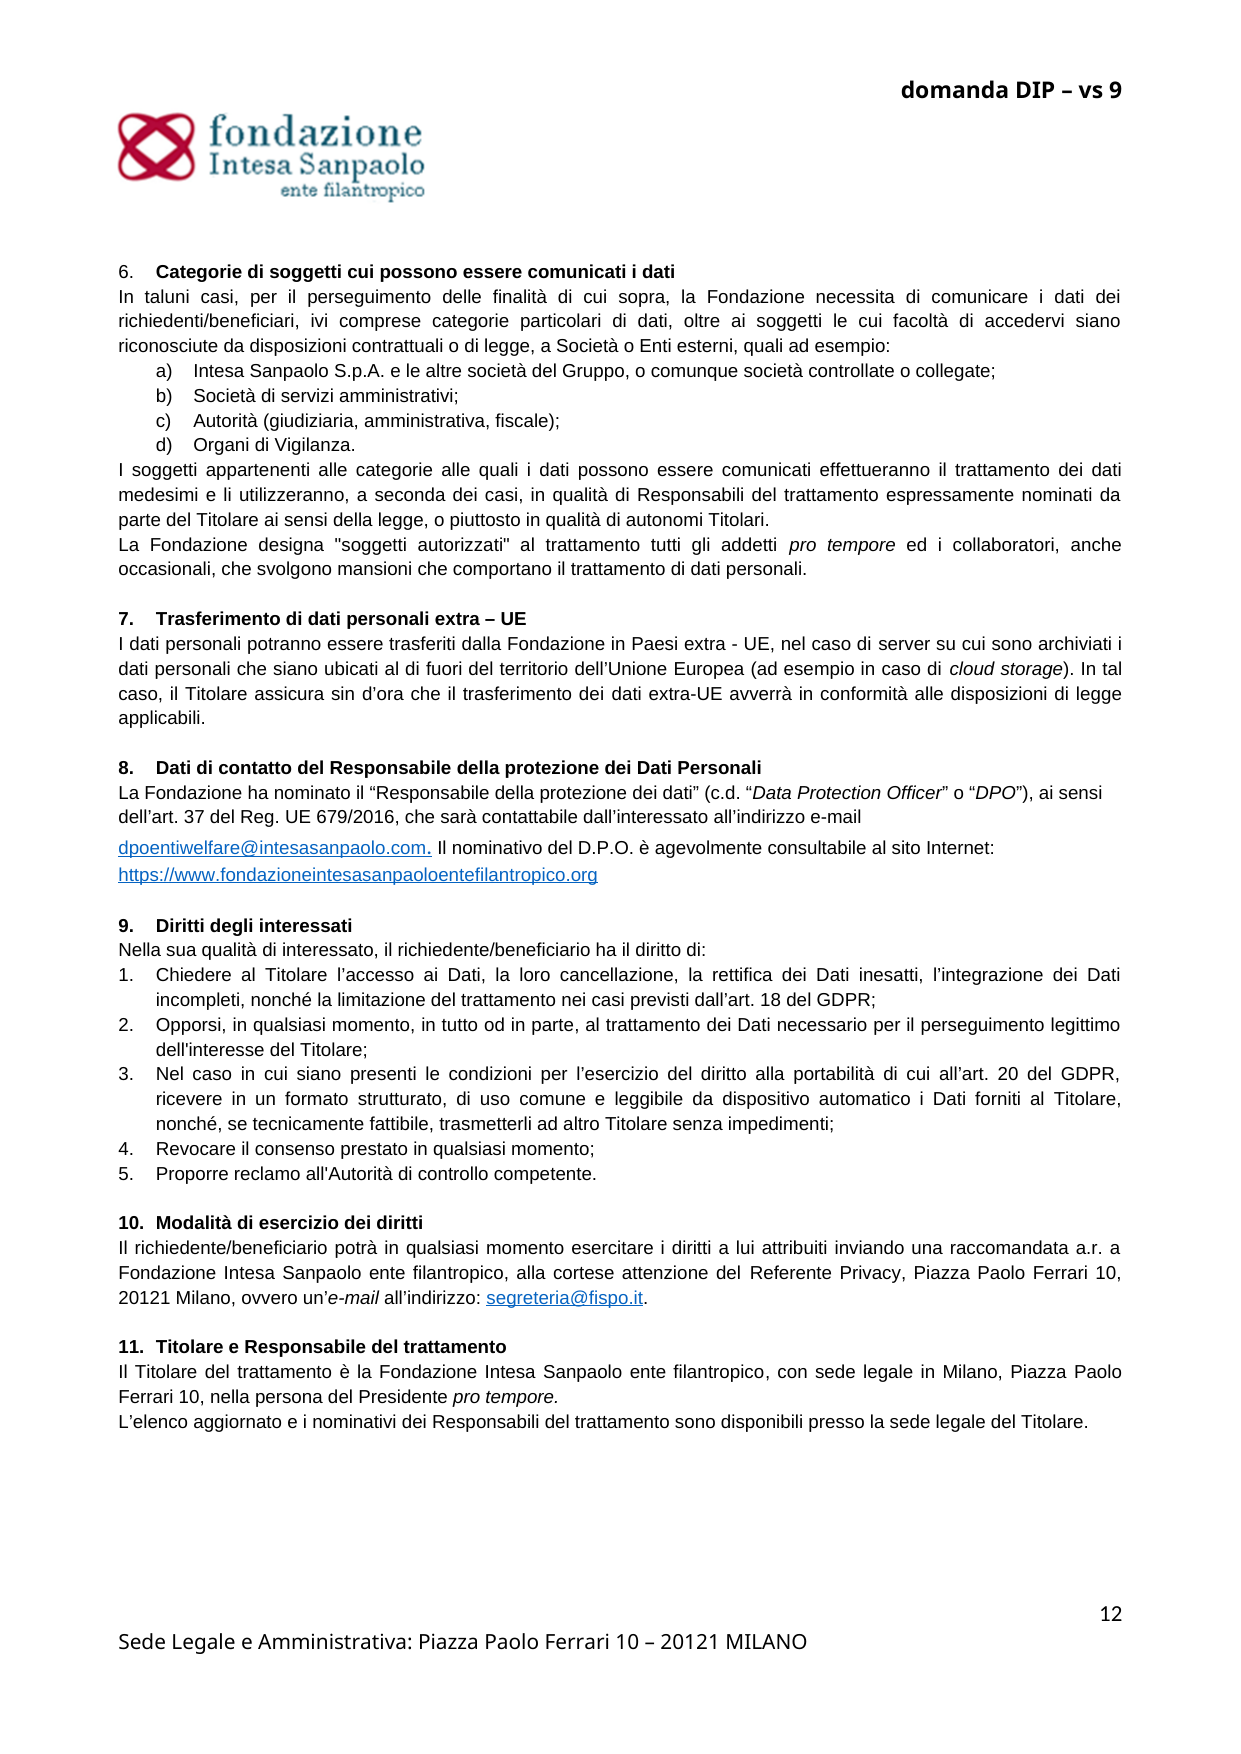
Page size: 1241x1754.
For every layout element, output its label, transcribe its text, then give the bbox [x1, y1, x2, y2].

list Autorità (giudiziaria, amministrativa, fiscale); [156, 409, 1122, 431]
list Dati di contatto del Responsabile della protezione dei Dati Personali [118, 757, 1122, 778]
list Organi di Vigilanza. [156, 434, 1122, 456]
text In taluni casi, per il perseguimento delle finalità di cui sopra, la Fondazione necessita di comunicare i dati dei richiedenti/beneficiari, ivi comprese categorie particolari di dati, oltre ai soggetti le cui facoltà di accedervi siano riconosciute da disposizioni contrattuali o di legge, a Società o Enti esterni, quali ad esempio: [118, 286, 1122, 357]
text I dati personali potranno essere trasferiti dalla Fondazione in Paesi extra - UE, nel caso di server su cui sono archiviati i dati personali che siano ubicati al di fuori del territorio dell’Unione Europea (ad esempio in caso di cloud storage). In tal caso, il Titolare assicura sin d’ora che il trasferimento dei dati extra-UE avverrà in conformità alle disposizioni di legge applicabili. [118, 633, 1122, 729]
text Nella sua qualità di interessato, il richiedente/beneficiario ha il diritto di: [118, 939, 1122, 961]
list Categorie di soggetti cui possono essere comunicati i dati [118, 261, 1122, 282]
list Chiedere al Titolare l’accesso ai Dati, la loro cancellazione, la rettifica dei Dati inesatti, l’integrazione dei Dati incompleti, nonché la limitazione del trattamento nei casi previsti dall’art. 18 del GDPR; [118, 964, 1122, 1010]
text La Fondazione designa "soggetti autorizzati" al trattamento tutti gli addetti pro tempore ed i collaboratori, anche occasionali, che svolgono mansioni che comportano il trattamento di dati personali. [118, 533, 1122, 580]
list Trasferimento di dati personali extra – UE [118, 608, 1122, 629]
text Il richiedente/beneficiario potrà in qualsiasi momento esercitare i diritti a lui attribuiti inviando una raccomandata a.r. a Fondazione Intesa Sanpaolo ente filantropico, alla cortese attenzione del Referente Privacy, Piazza Paolo Ferrari 10, 20121 Milano, ovvero un’e-mail all’indirizzo: segreteria@fispo.it. [118, 1237, 1122, 1308]
text Il Titolare del trattamento è la Fondazione Intesa Sanpaolo ente filantropico, con sede legale in Milano, Piazza Paolo Ferrari 10, nella persona del Presidente pro tempore. [118, 1361, 1122, 1407]
list Titolare e Responsabile del trattamento [118, 1336, 1122, 1358]
list Proporre reclamo all'Autorità di controllo competente. [118, 1162, 1122, 1184]
picture [103, 105, 440, 208]
text I soggetti appartenenti alle categorie alle quali i dati possono essere comunicati effettueranno il trattamento dei dati medesimi e li utilizzeranno, a seconda dei casi, in qualità di Responsabili del trattamento espressamente nominati da parte del Titolare ai sensi della legge, o piuttosto in qualità di autonomi Titolari. [118, 459, 1122, 530]
list Opporsi, in qualsiasi momento, in tutto od in parte, al trattamento dei Dati necessario per il perseguimento legittimo dell'interesse del Titolare; [118, 1014, 1122, 1060]
text La Fondazione ha nominato il “Responsabile della protezione dei dati” (c.d. “Data Protection Officer” o “DPO”), ai sensi dell’art. 37 del Reg. UE 679/2016, che sarà contattabile dall’interessato all’indirizzo e-mail dpoentiwelfare@intesasanpaolo.com. Il nominativo del D.P.O. è agevolmente consultabile al sito Internet: https://www.fondazioneintesasanpaoloentefilantropico.org [118, 782, 1122, 885]
list Intesa Sanpaolo S.p.A. e le altre società del Gruppo, o comunque società controllate o collegate; [156, 360, 1122, 381]
text L’elenco aggiornato e i nominativi dei Responsabili del trattamento sono disponibili presso la sede legale del Titolare. [118, 1411, 1122, 1432]
list Nel caso in cui siano presenti le condizioni per l’esercizio del diritto alla portabilità di cui all’art. 20 del GDPR, ricevere in un formato strutturato, di uso comune e leggibile da dispositivo automatico i Dati forniti al Titolare, nonché, se tecnicamente fattibile, trasmetterli ad altro Titolare senza impedimenti; [118, 1063, 1122, 1134]
list Società di servizi amministrativi; [156, 385, 1122, 406]
list Modalità di esercizio dei diritti [118, 1212, 1122, 1234]
list Diritti degli interessati [118, 914, 1122, 936]
list Revocare il consenso prestato in qualsiasi momento; [118, 1138, 1122, 1159]
